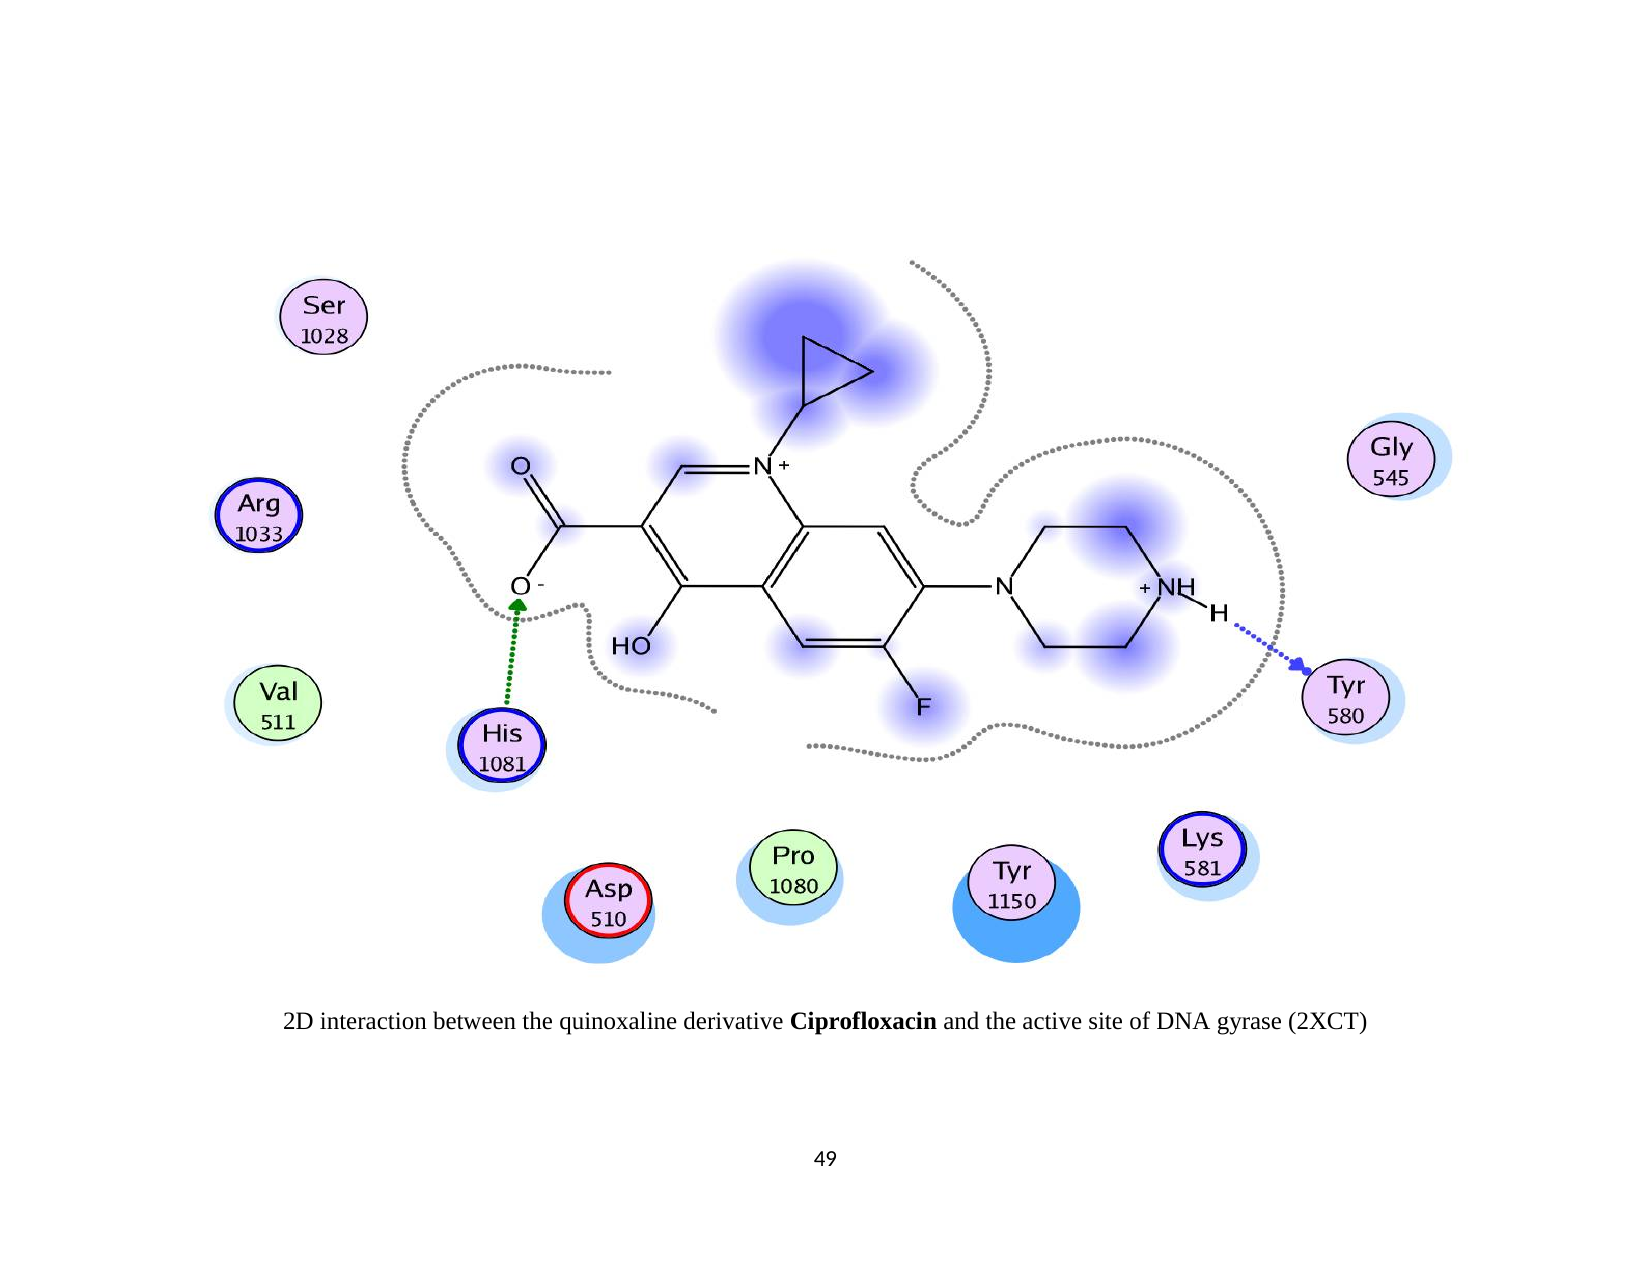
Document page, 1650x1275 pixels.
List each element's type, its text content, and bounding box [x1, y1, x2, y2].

text 2D interaction between the quinoxaline derivative Ciprofloxacin and the active site of DNA gyrase (2XCT) [150, 1006, 1500, 1035]
picture [157, 150, 1493, 988]
